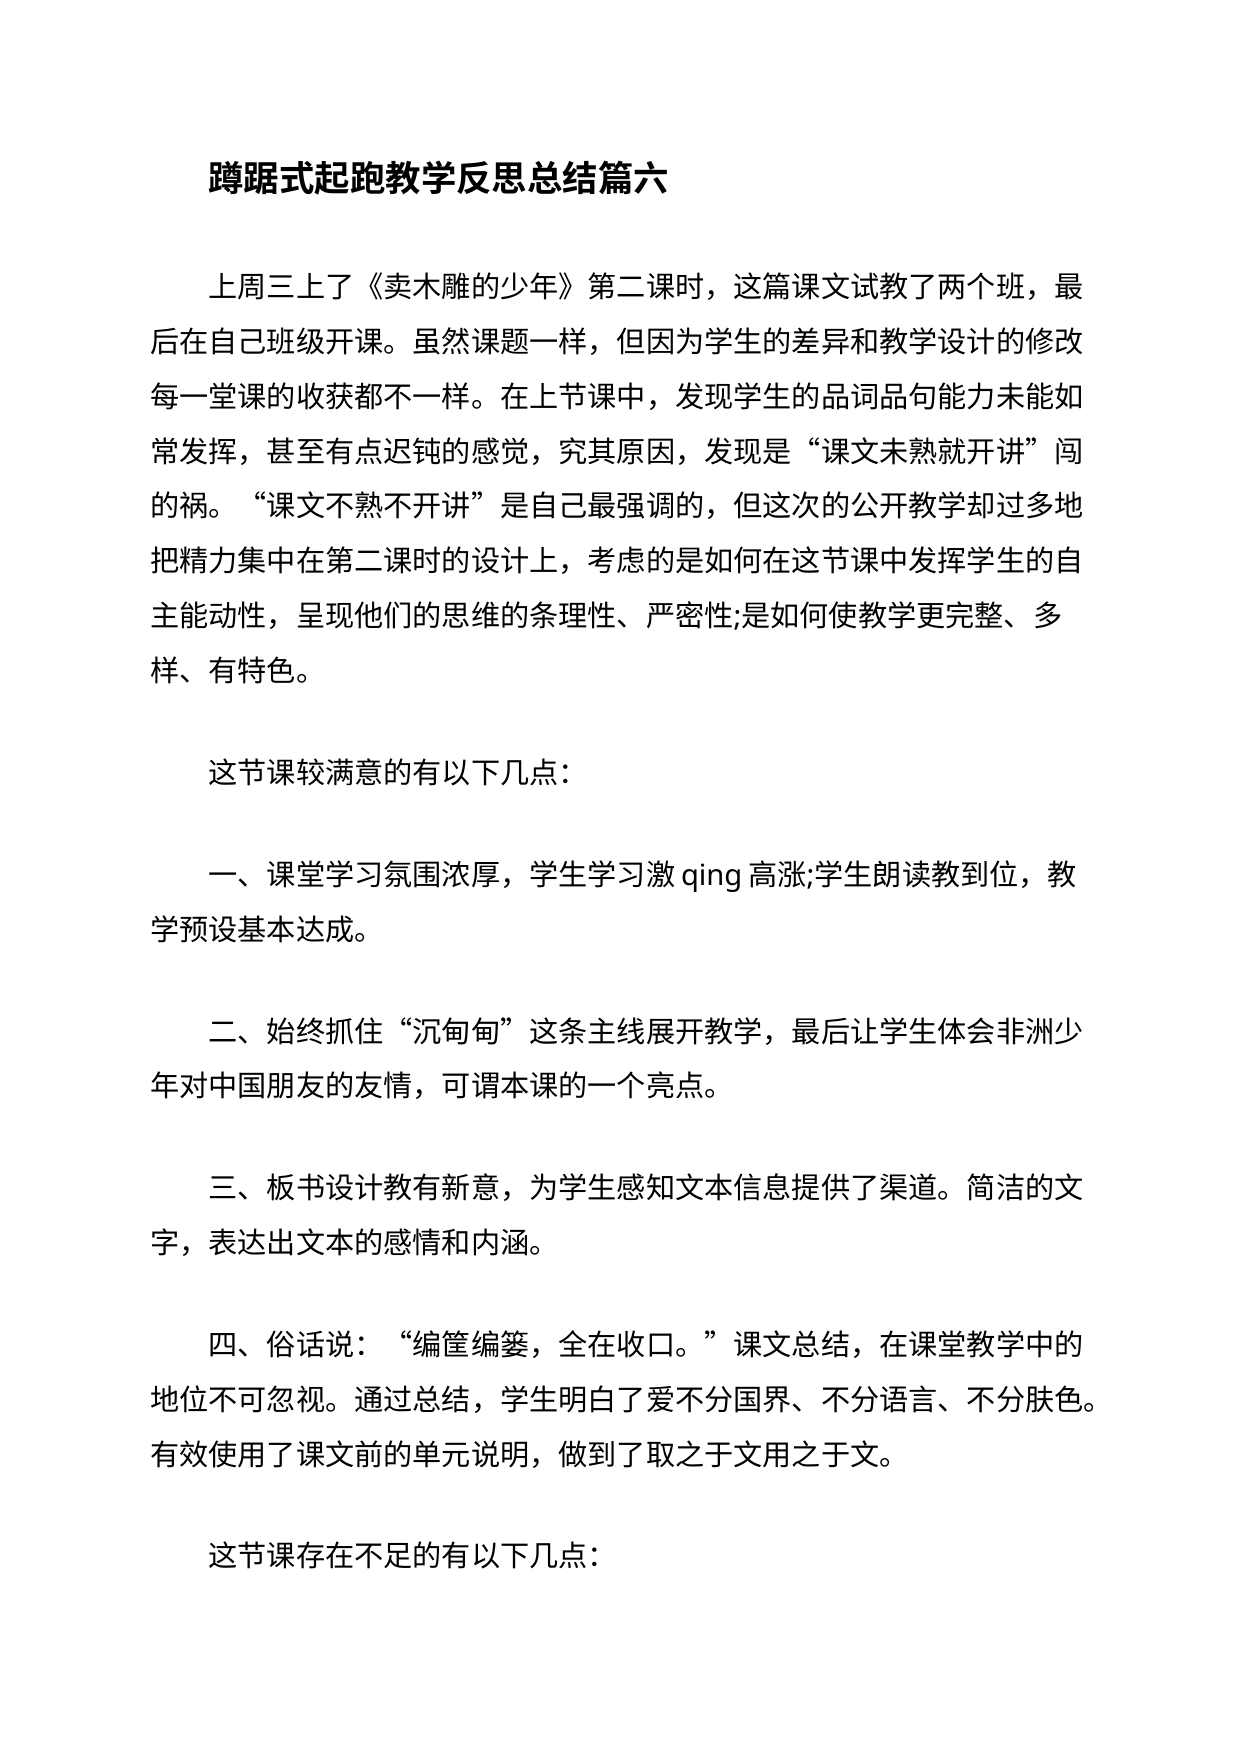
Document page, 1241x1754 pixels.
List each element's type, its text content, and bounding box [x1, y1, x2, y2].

text 四、俗话说：“编筐编篓，全在收口。”课文总结，在课堂教学中的地位不可忽视。通过总结，学生明白了爱不分国界、不分语言、不分肤色。有效使用了课文前的单元说明，做到了取之于文用之于文。 [150, 1321, 1090, 1473]
text 三、板书设计教有新意，为学生感知文本信息提供了渠道。简洁的文字，表达出文本的感情和内涵。 [150, 1165, 1090, 1262]
text 这节课较满意的有以下几点： [150, 749, 1090, 792]
text 二、始终抓住“沉甸甸”这条主线展开教学，最后让学生体会非洲少年对中国朋友的友情，可谓本课的一个亮点。 [150, 1008, 1090, 1105]
text 上周三上了《卖木雕的少年》第二课时，这篇课文试教了两个班，最后在自己班级开课。虽然课题一样，但因为学生的差异和教学设计的修改每一堂课的收获都不一样。在上节课中，发现学生的品词品句能力未能如常发挥，甚至有点迟钝的感觉，究其原因，发现是“课文未熟就开讲”闯的祸。“课文不熟不开讲”是自己最强调的，但这次的公开教学却过多地把精力集中在第二课时的设计上，考虑的是如何在这节课中发挥学生的自主能动性，呈现他们的思维的条理性、严密性;是如何使教学更完整、多样、有特色。 [150, 263, 1090, 690]
text 蹲踞式起跑教学反思总结篇六 [150, 150, 1090, 201]
text 这节课存在不足的有以下几点： [150, 1533, 1090, 1575]
text 一、课堂学习氛围浓厚，学生学习激qing高涨;学生朗读教到位，教学预设基本达成。 [150, 851, 1090, 949]
